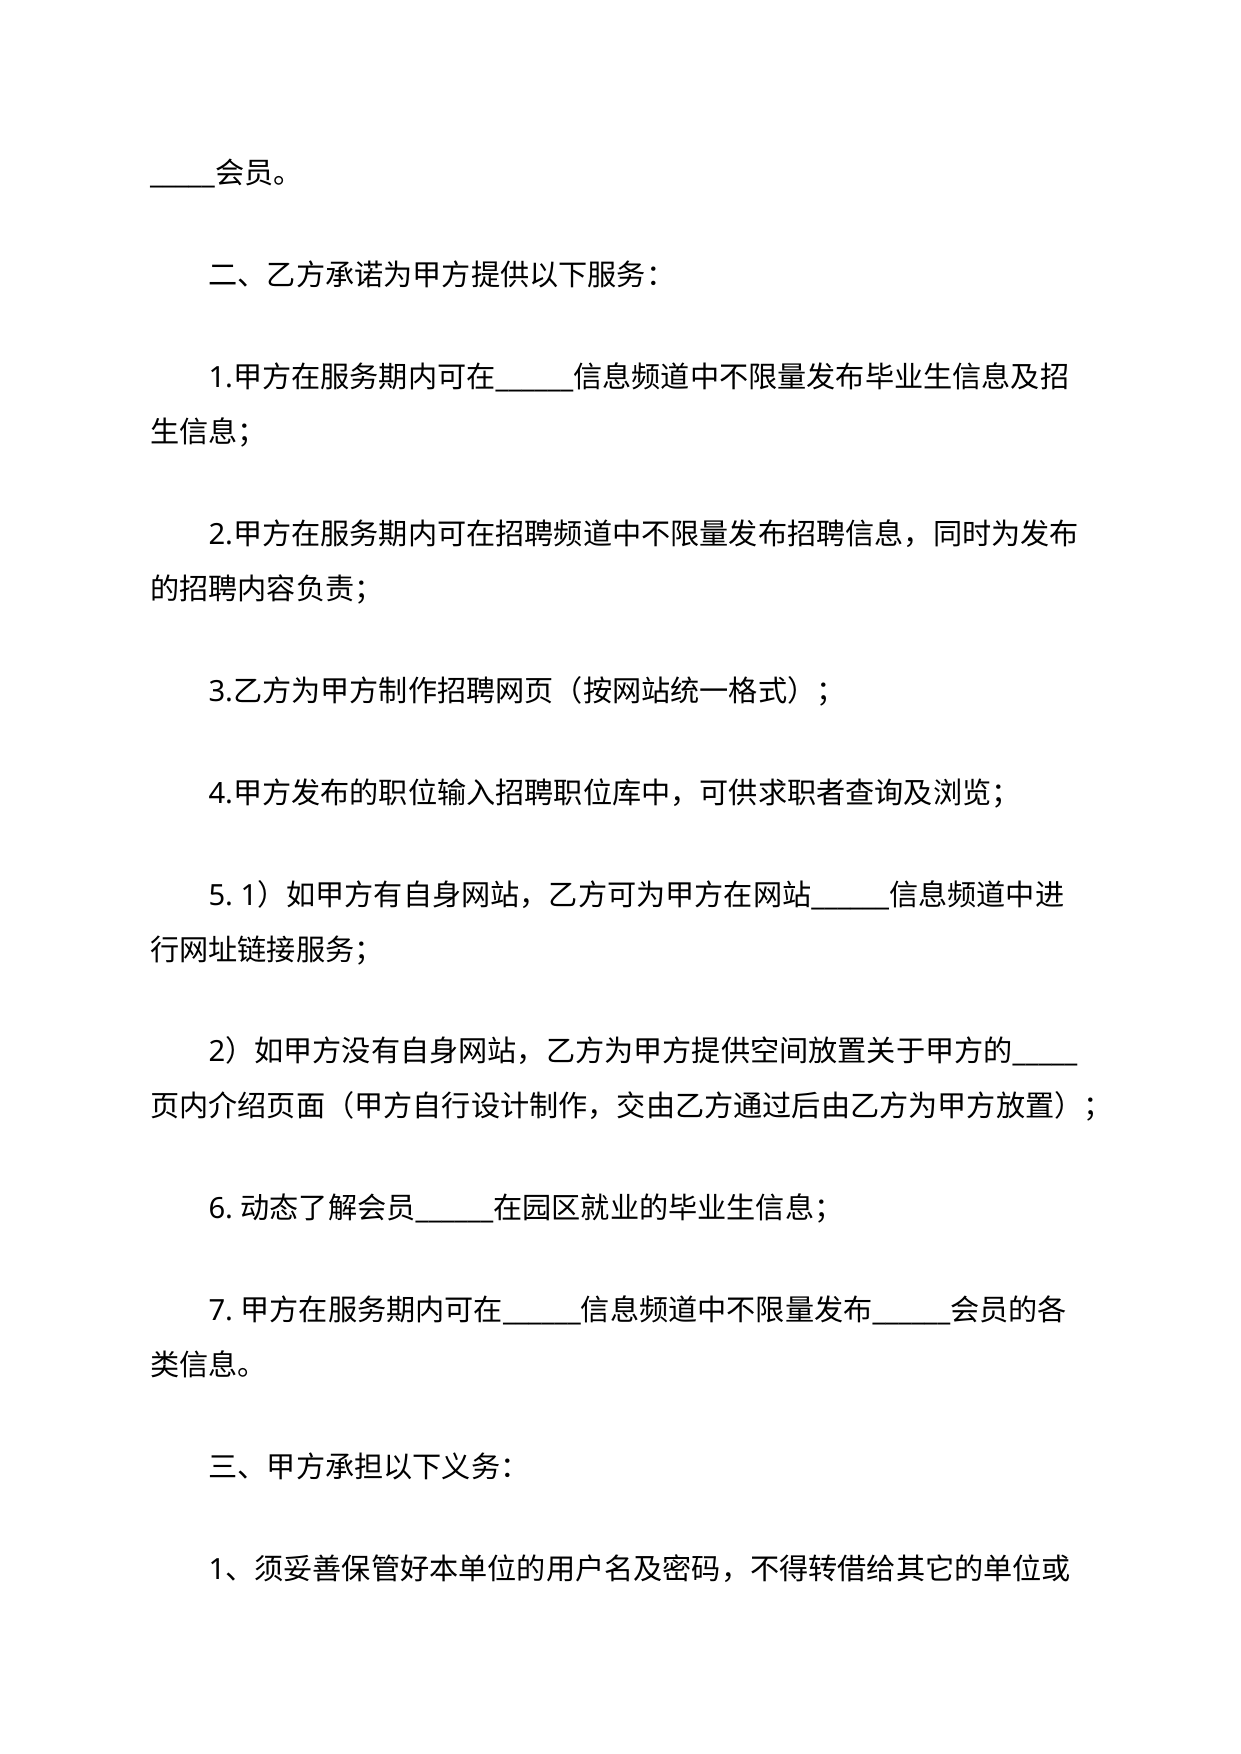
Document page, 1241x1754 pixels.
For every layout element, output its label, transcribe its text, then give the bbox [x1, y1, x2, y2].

text 6. 动态了解会员______在园区就业的毕业生信息； [150, 1185, 1090, 1227]
text 2.甲方在服务期内可在招聘频道中不限量发布招聘信息，同时为发布的招聘内容负责； [150, 511, 1090, 608]
text 2）如甲方没有自身网站，乙方为甲方提供空间放置关于甲方的_____页内介绍页面（甲方自行设计制作，交由乙方通过后由乙方为甲方放置）； [150, 1028, 1090, 1125]
text 二、乙方承诺为甲方提供以下服务： [150, 252, 1090, 294]
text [150, 1545, 1090, 1588]
text 7. 甲方在服务期内可在______信息频道中不限量发布______会员的各类信息。 [150, 1287, 1090, 1384]
text 3.乙方为甲方制作招聘网页（按网站统一格式）； [150, 667, 1090, 710]
text 4.甲方发布的职位输入招聘职位库中，可供求职者查询及浏览； [150, 769, 1090, 812]
text 5. 1）如甲方有自身网站，乙方可为甲方在网站______信息频道中进行网址链接服务； [150, 871, 1090, 968]
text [150, 150, 1090, 192]
text 1.甲方在服务期内可在______信息频道中不限量发布毕业生信息及招生信息； [150, 354, 1090, 451]
text 三、甲方承担以下义务： [150, 1443, 1090, 1486]
